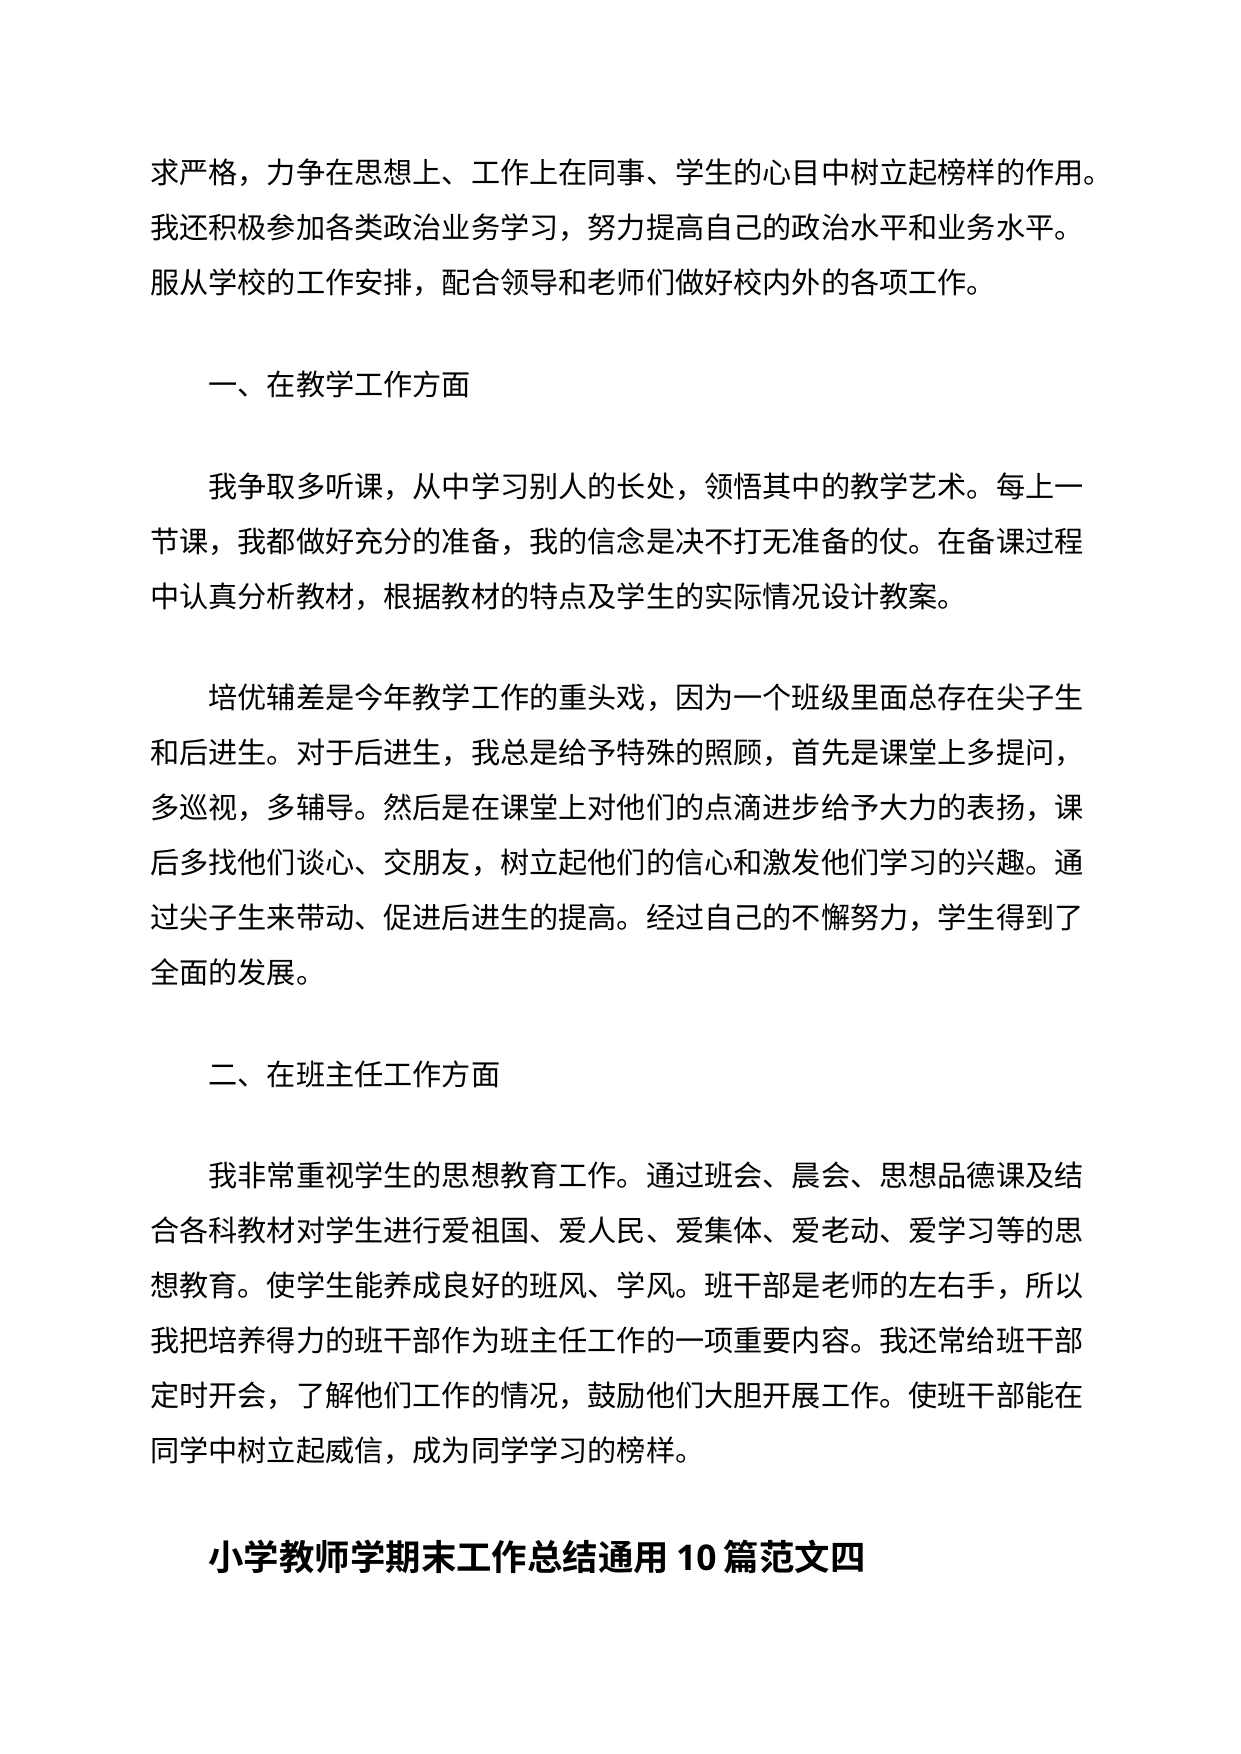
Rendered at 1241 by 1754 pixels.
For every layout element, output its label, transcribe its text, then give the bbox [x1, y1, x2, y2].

text 我非常重视学生的思想教育工作。通过班会、晨会、思想品德课及结合各科教材对学生进行爱祖国、爱人民、爱集体、爱老动、爱学习等的思想教育。使学生能养成良好的班风、学风。班干部是老师的左右手，所以我把培养得力的班干部作为班主任工作的一项重要内容。我还常给班干部定时开会，了解他们工作的情况，鼓励他们大胆开展工作。使班干部能在同学中树立起威信，成为同学学习的榜样。 [150, 1153, 1090, 1470]
text 二、在班主任工作方面 [150, 1051, 1090, 1093]
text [150, 150, 1090, 302]
text 一、在教学工作方面 [150, 362, 1090, 404]
text 小学教师学期末工作总结通用10篇范文四 [150, 1529, 1090, 1581]
text 我争取多听课，从中学习别人的长处，领悟其中的教学艺术。每上一节课，我都做好充分的准备，我的信念是决不打无准备的仗。在备课过程中认真分析教材，根据教材的特点及学生的实际情况设计教案。 [150, 463, 1090, 615]
text 培优辅差是今年教学工作的重头戏，因为一个班级里面总存在尖子生和后进生。对于后进生，我总是给予特殊的照顾，首先是课堂上多提问，多巡视，多辅导。然后是在课堂上对他们的点滴进步给予大力的表扬，课后多找他们谈心、交朋友，树立起他们的信心和激发他们学习的兴趣。通过尖子生来带动、促进后进生的提高。经过自己的不懈努力，学生得到了全面的发展。 [150, 675, 1090, 992]
